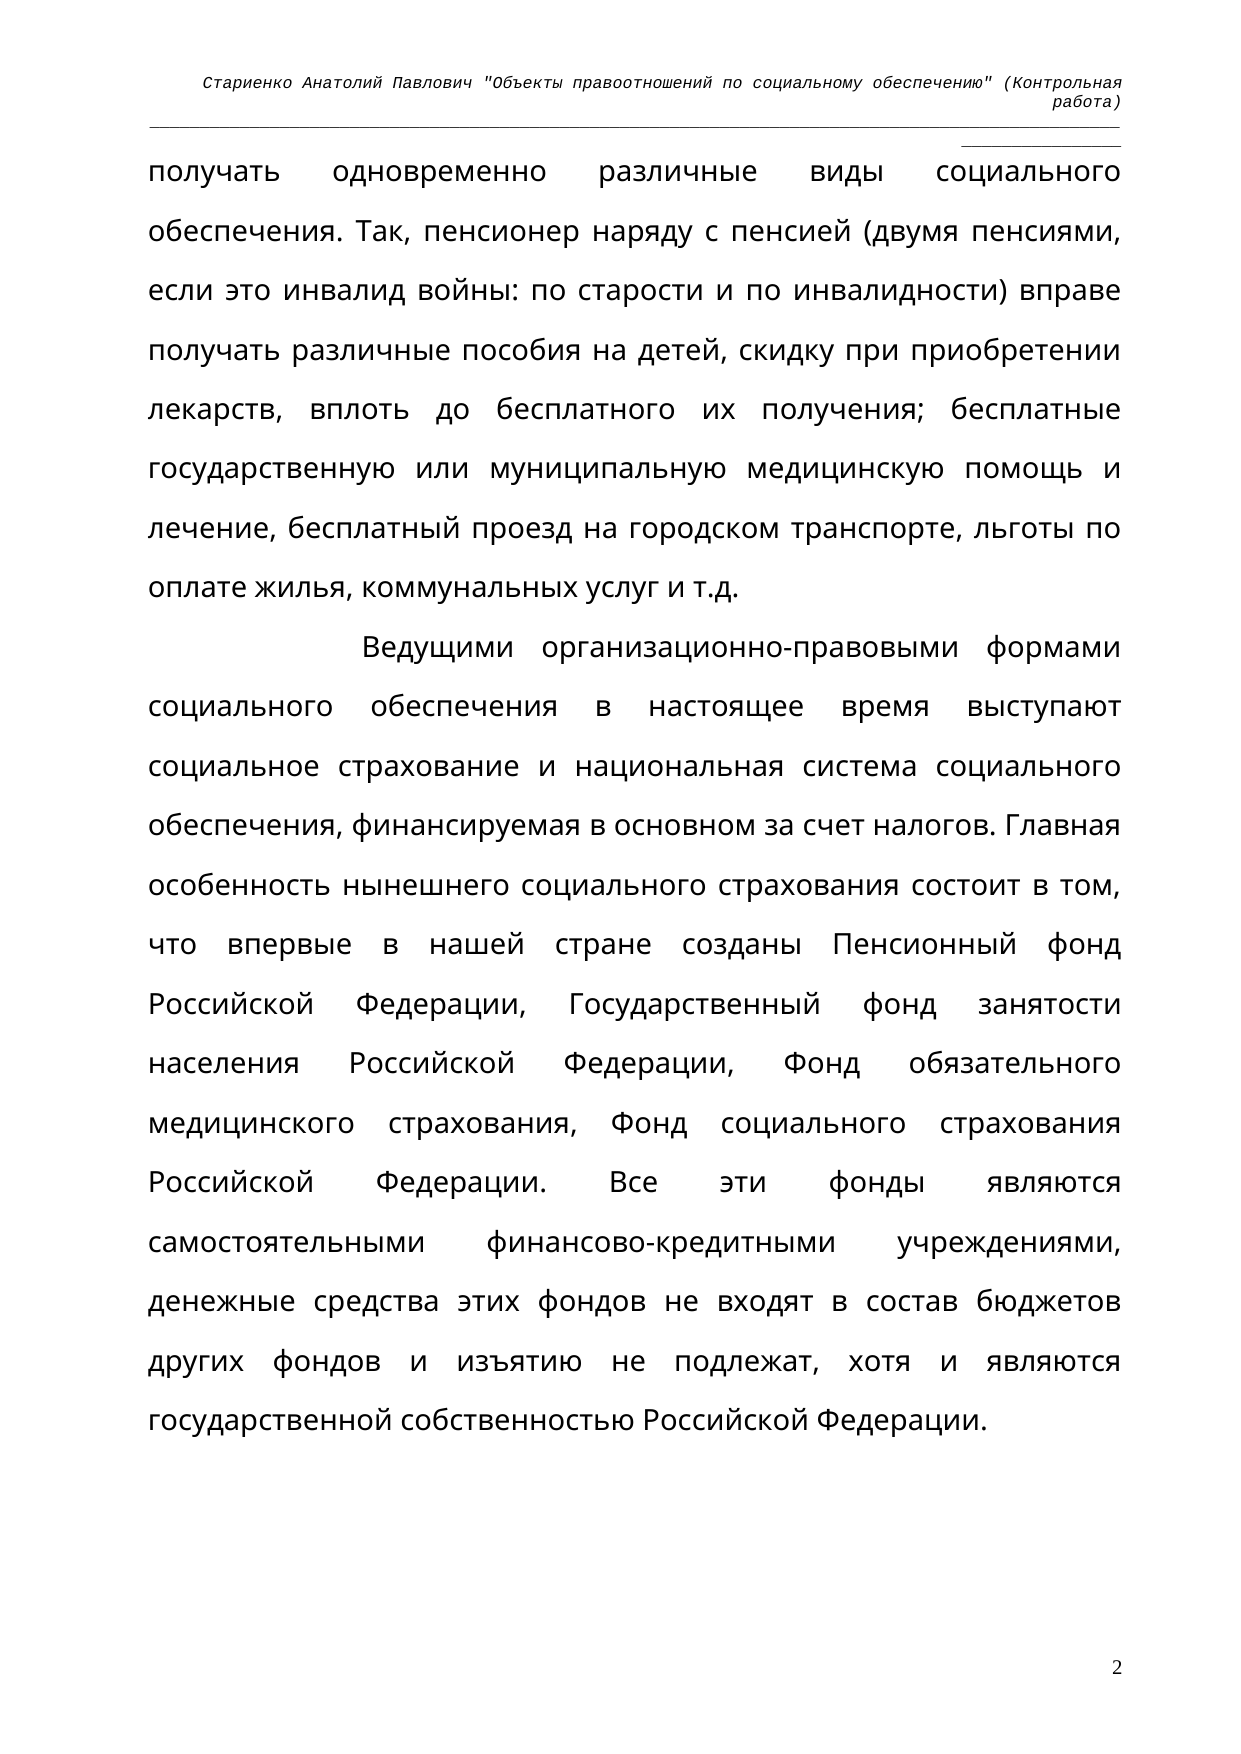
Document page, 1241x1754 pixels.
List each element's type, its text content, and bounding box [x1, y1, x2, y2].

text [148, 150, 1122, 606]
text Ведущими организационно-правовыми формами социального обеспечения в настоящее время выступают социальное страхование и национальная система социального обеспечения, финансируемая в основном за счет налогов. Главная особенность нынешнего социального страхования состоит в том, что впервые в нашей стране созданы Пенсионный фонд Российской Федерации, Государственный фонд занятости населения Российской Федерации, Фонд обязательного медицинского страхования, Фонд социального страхования Российской Федерации. Все эти фонды являются самостоятельными финансово-кредитными учреждениями, денежные средства этих фондов не входят в состав бюджетов других фондов и изъятию не подлежат, хотя и являются государственной собственностью Российской Федерации. [148, 626, 1122, 1439]
